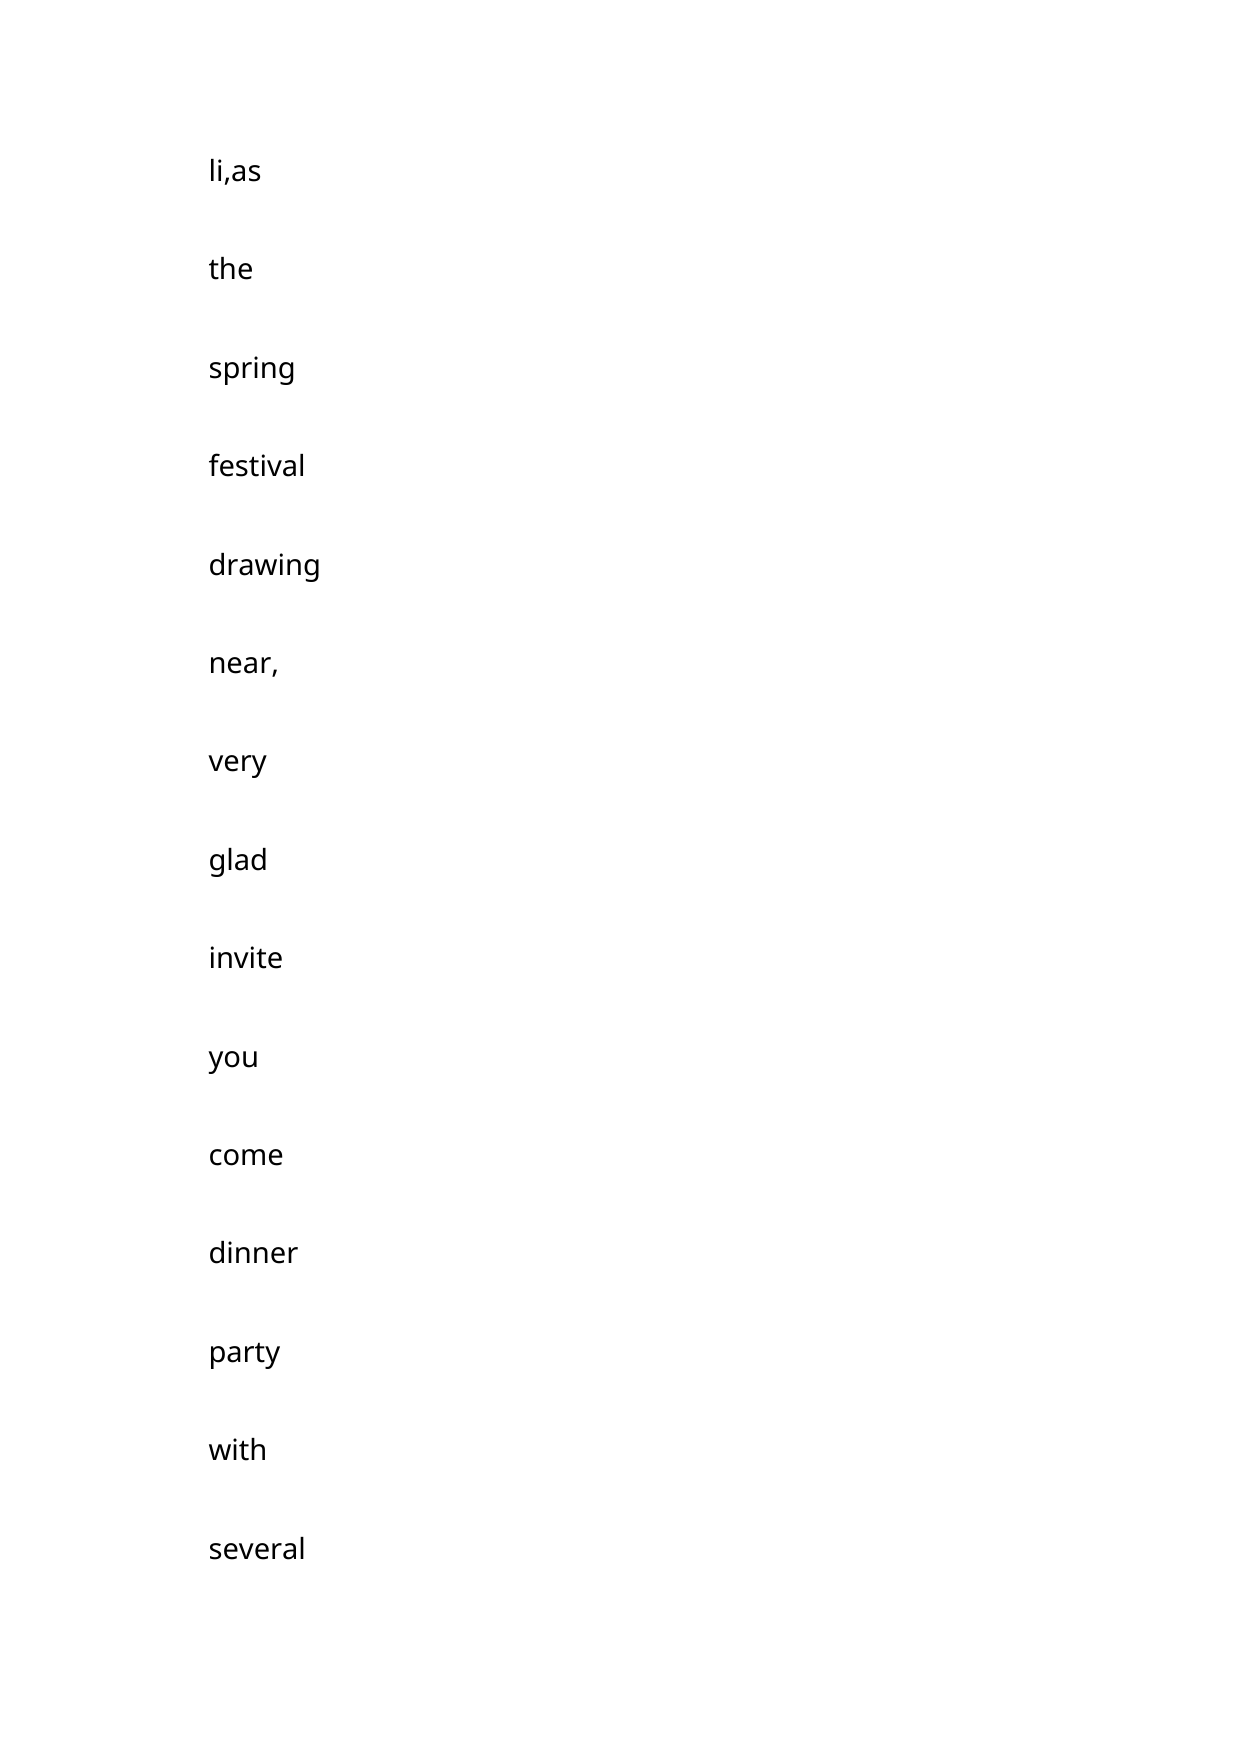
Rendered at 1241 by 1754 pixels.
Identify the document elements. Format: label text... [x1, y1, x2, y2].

text li,as [150, 150, 1090, 190]
text several [150, 1528, 1090, 1568]
text very [150, 741, 1090, 780]
text come [150, 1134, 1090, 1174]
text dinner [150, 1233, 1090, 1272]
text party [150, 1331, 1090, 1371]
text with [150, 1430, 1090, 1469]
text you [150, 1036, 1090, 1076]
text drawing [150, 544, 1090, 583]
text the [150, 248, 1090, 288]
text festival [150, 445, 1090, 485]
text invite [150, 937, 1090, 977]
text glad [150, 839, 1090, 879]
text near, [150, 642, 1090, 682]
text spring [150, 347, 1090, 387]
